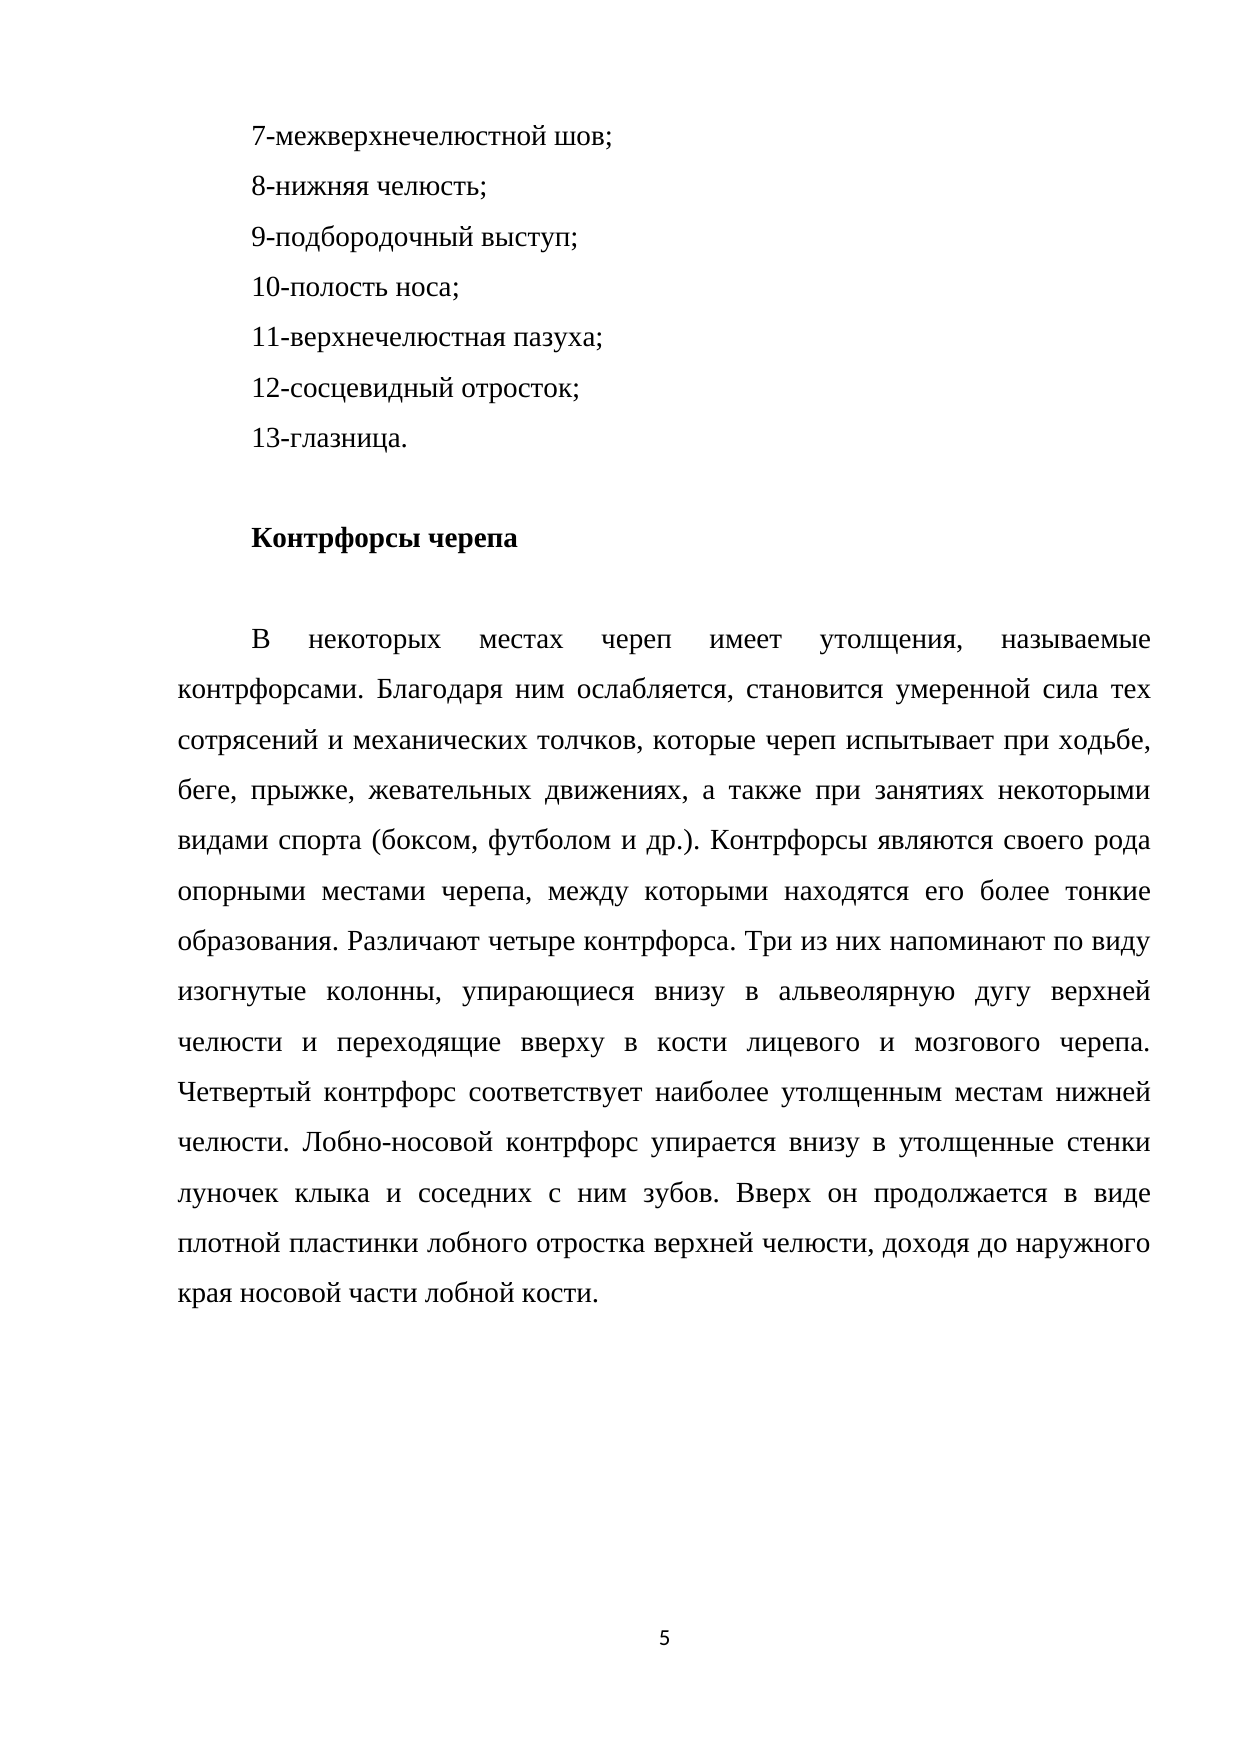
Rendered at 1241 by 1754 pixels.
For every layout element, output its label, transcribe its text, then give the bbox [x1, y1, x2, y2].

text 8-нижняя челюсть; [177, 168, 1152, 202]
text 12-сосцевидный отросток; [177, 370, 1152, 403]
text 11-верхнечелюстная пазуха; [177, 319, 1152, 353]
text 7-межверхнечелюстной шов; [177, 118, 1152, 152]
text 10-полость носа; [177, 269, 1152, 303]
text 13-глазница. [177, 420, 1152, 453]
text Контрфорсы черепа [177, 521, 1152, 554]
text 9-подбородочный выступ; [177, 219, 1152, 252]
text В некоторых местах череп имеет утолщения, называемые контрфорсами. Благодаря ним ослабляется, становится умеренной сила тех сотрясений и механических толчков, которые череп испытывает при ходьбе, беге, прыжке, жевательных движениях, а также при занятиях некоторыми видами спорта (боксом, футболом и др.). Контрфорсы являются своего рода опорными местами черепа, между которыми находятся его более тонкие образования. Различают четыре контрфорса. Три из них напоминают по виду изогнутые колонны, упирающиеся внизу в альвеолярную дугу верхней челюсти и переходящие вверху в кости лицевого и мозгового черепа. Четвертый контрфорс соответствует наиболее утолщенным местам нижней челюсти. Лобно-носовой контрфорс упирается внизу в утолщенные стенки луночек клыка и соседних с ним зубов. Вверх он продолжается в виде плотной пластинки лобного отростка верхней челюсти, доходя до наружного края носовой части лобной кости. [177, 621, 1152, 1309]
